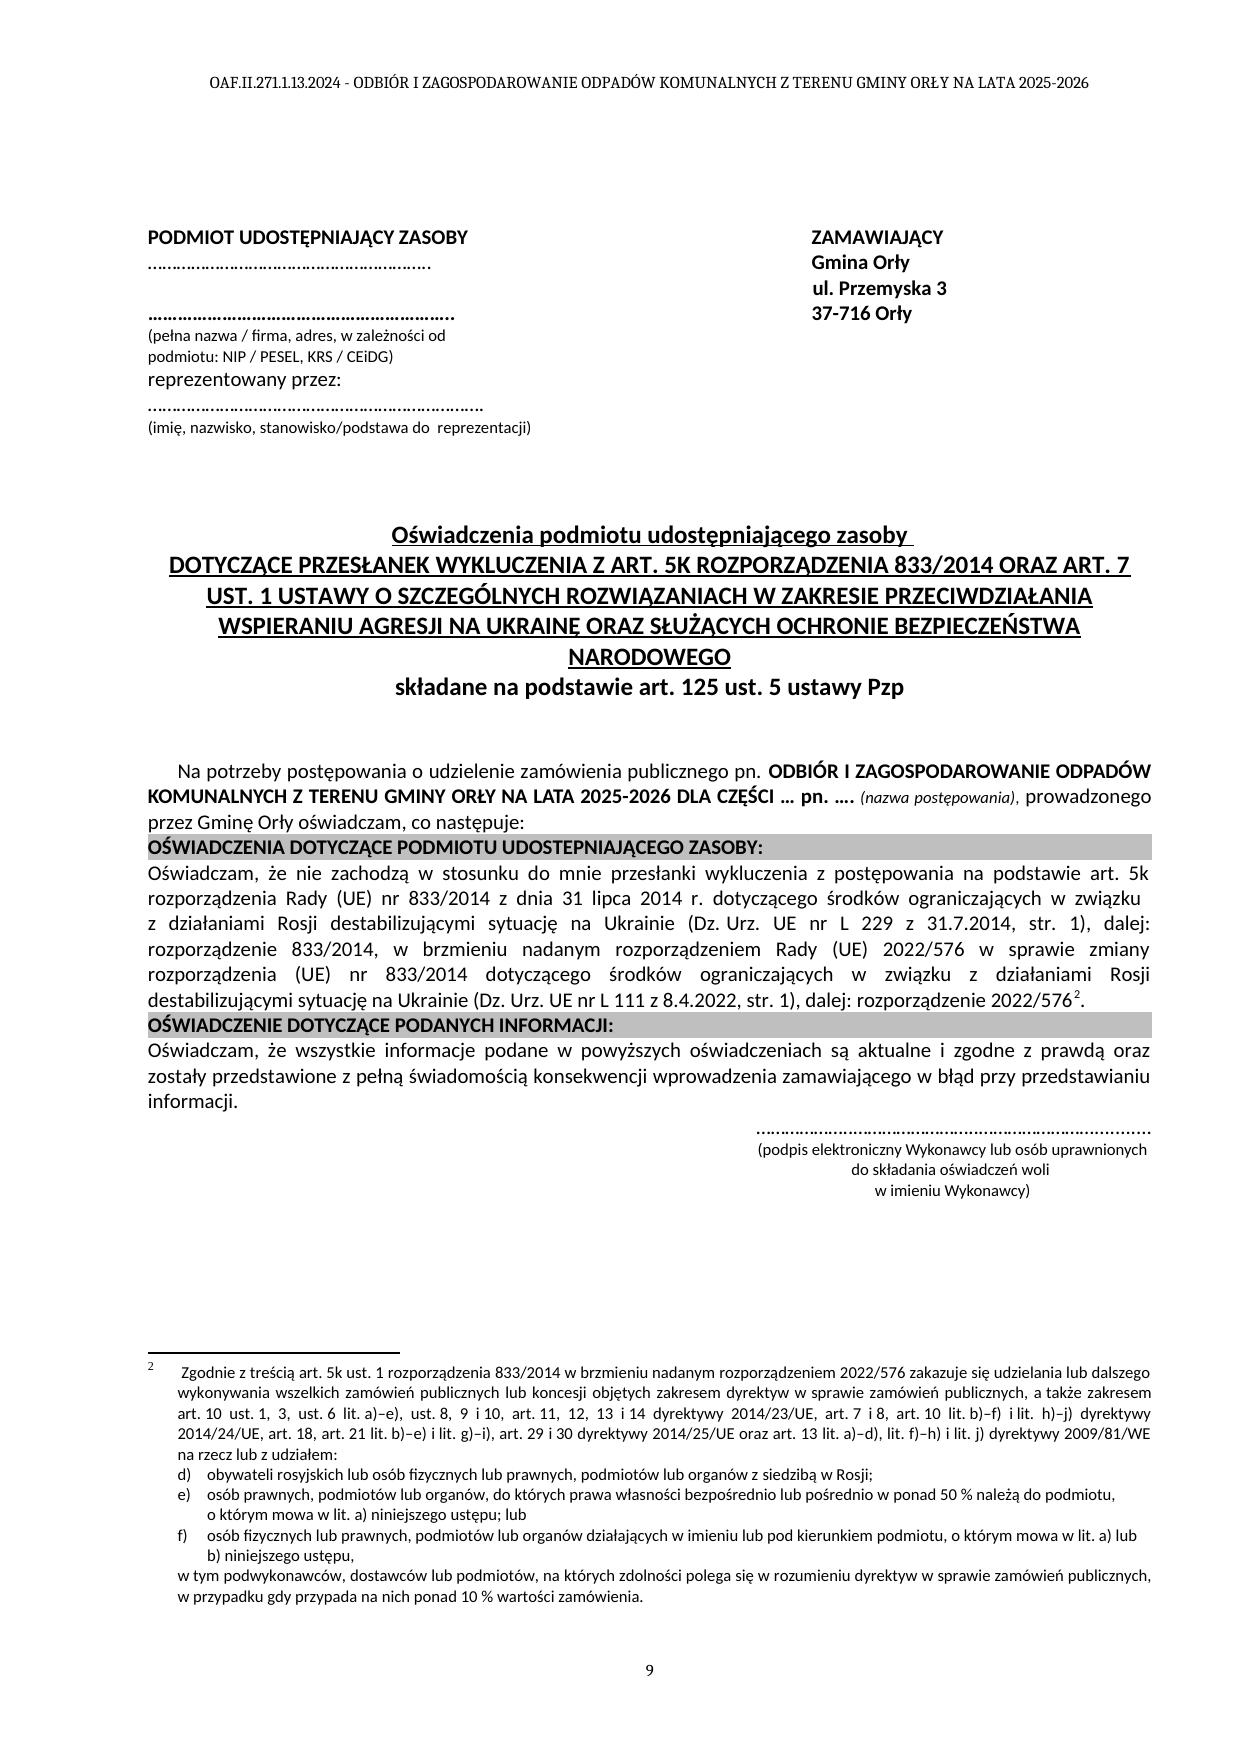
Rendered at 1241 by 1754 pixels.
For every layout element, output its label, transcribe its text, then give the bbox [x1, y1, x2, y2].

text ……………………………………………………………. [148, 392, 606, 417]
text PODMIOT UDOSTĘPNIAJĄCY ZASOBY ZAMAWIAJĄCY [148, 224, 1152, 249]
text (pełna nazwa / firma, adres, w zależności od [148, 326, 1152, 346]
text OŚWIADCZENIA DOTYCZĄCE PODMIOTU UDOSTEPNIAJĄCEGO ZASOBY: [148, 834, 1152, 860]
text ………………………………………………….. Gmina Orły [148, 249, 1152, 275]
text OŚWIADCZENIE DOTYCZĄCE PODANYCH INFORMACJI: [148, 1012, 1152, 1038]
text …………………………………………………….. 37-716 Orły [148, 300, 1152, 326]
text ………………..……………………..……………………........... [148, 1114, 1152, 1139]
text składane na podstawie art. 125 ust. 5 ustawy Pzp [148, 671, 1152, 702]
text (podpis elektroniczny Wykonawcy lub osób uprawnionych do składania oświadczeń woli w imieniu Wykonawcy) [753, 1139, 1152, 1200]
text Oświadczenia podmiotu udostępniającego zasoby [148, 519, 1152, 549]
text ul. Przemyska 3 [738, 275, 1152, 300]
text podmiotu: NIP / PESEL, KRS / CEiDG) [148, 346, 1152, 366]
text (imię, nazwisko, stanowisko/podstawa do reprezentacji) [148, 417, 606, 437]
text DOTYCZĄCE PRZESŁANEK WYKLUCZENIA Z ART. 5K ROZPORZĄDZENIA 833/2014 ORAZ ART. 7 UST. 1 USTAWY o szczególnych rozwiązaniach w zakresie przeciwdziałania wspieraniu agresji na Ukrainę oraz służących ochronie bezpieczeństwa narodowego [148, 549, 1152, 671]
text reprezentowany przez: [148, 366, 1152, 392]
text Oświadczam, że nie zachodzą w stosunku do mnie przesłanki wykluczenia z postępowania na podstawie art. 5k rozporządzenia Rady (UE) nr 833/2014 z dnia 31 lipca 2014 r. dotyczącego środków ograniczających w związku z działaniami Rosji destabilizującymi sytuację na Ukrainie (Dz. Urz. UE nr L 229 z 31.7.2014, str. 1), dalej: rozporządzenie 833/2014, w brzmieniu nadanym rozporządzeniem Rady (UE) 2022/576 w sprawie zmiany rozporządzenia (UE) nr 833/2014 dotyczącego środków ograniczających w związku z działaniami Rosji destabilizującymi sytuację na Ukrainie (Dz. Urz. UE nr L 111 z 8.4.2022, str. 1), dalej: rozporządzenie 2022/576. [148, 860, 1152, 1012]
text Oświadczam, że wszystkie informacje podane w powyższych oświadczeniach są aktualne i zgodne z prawdą oraz zostały przedstawione z pełną świadomością konsekwencji wprowadzenia zamawiającego w błąd przy przedstawianiu informacji. [148, 1038, 1152, 1114]
text Na potrzeby postępowania o udzielenie zamówienia publicznego pn. ODBIÓR I ZAGOSPODAROWANIE ODPADÓW KOMUNALNYCH Z TERENU GMINY ORŁY NA LATA 2025-2026 DLA CZĘŚCI … pn. …. (nazwa postępowania), prowadzonego przez Gminę Orły oświadczam, co następuje: [148, 758, 1152, 834]
